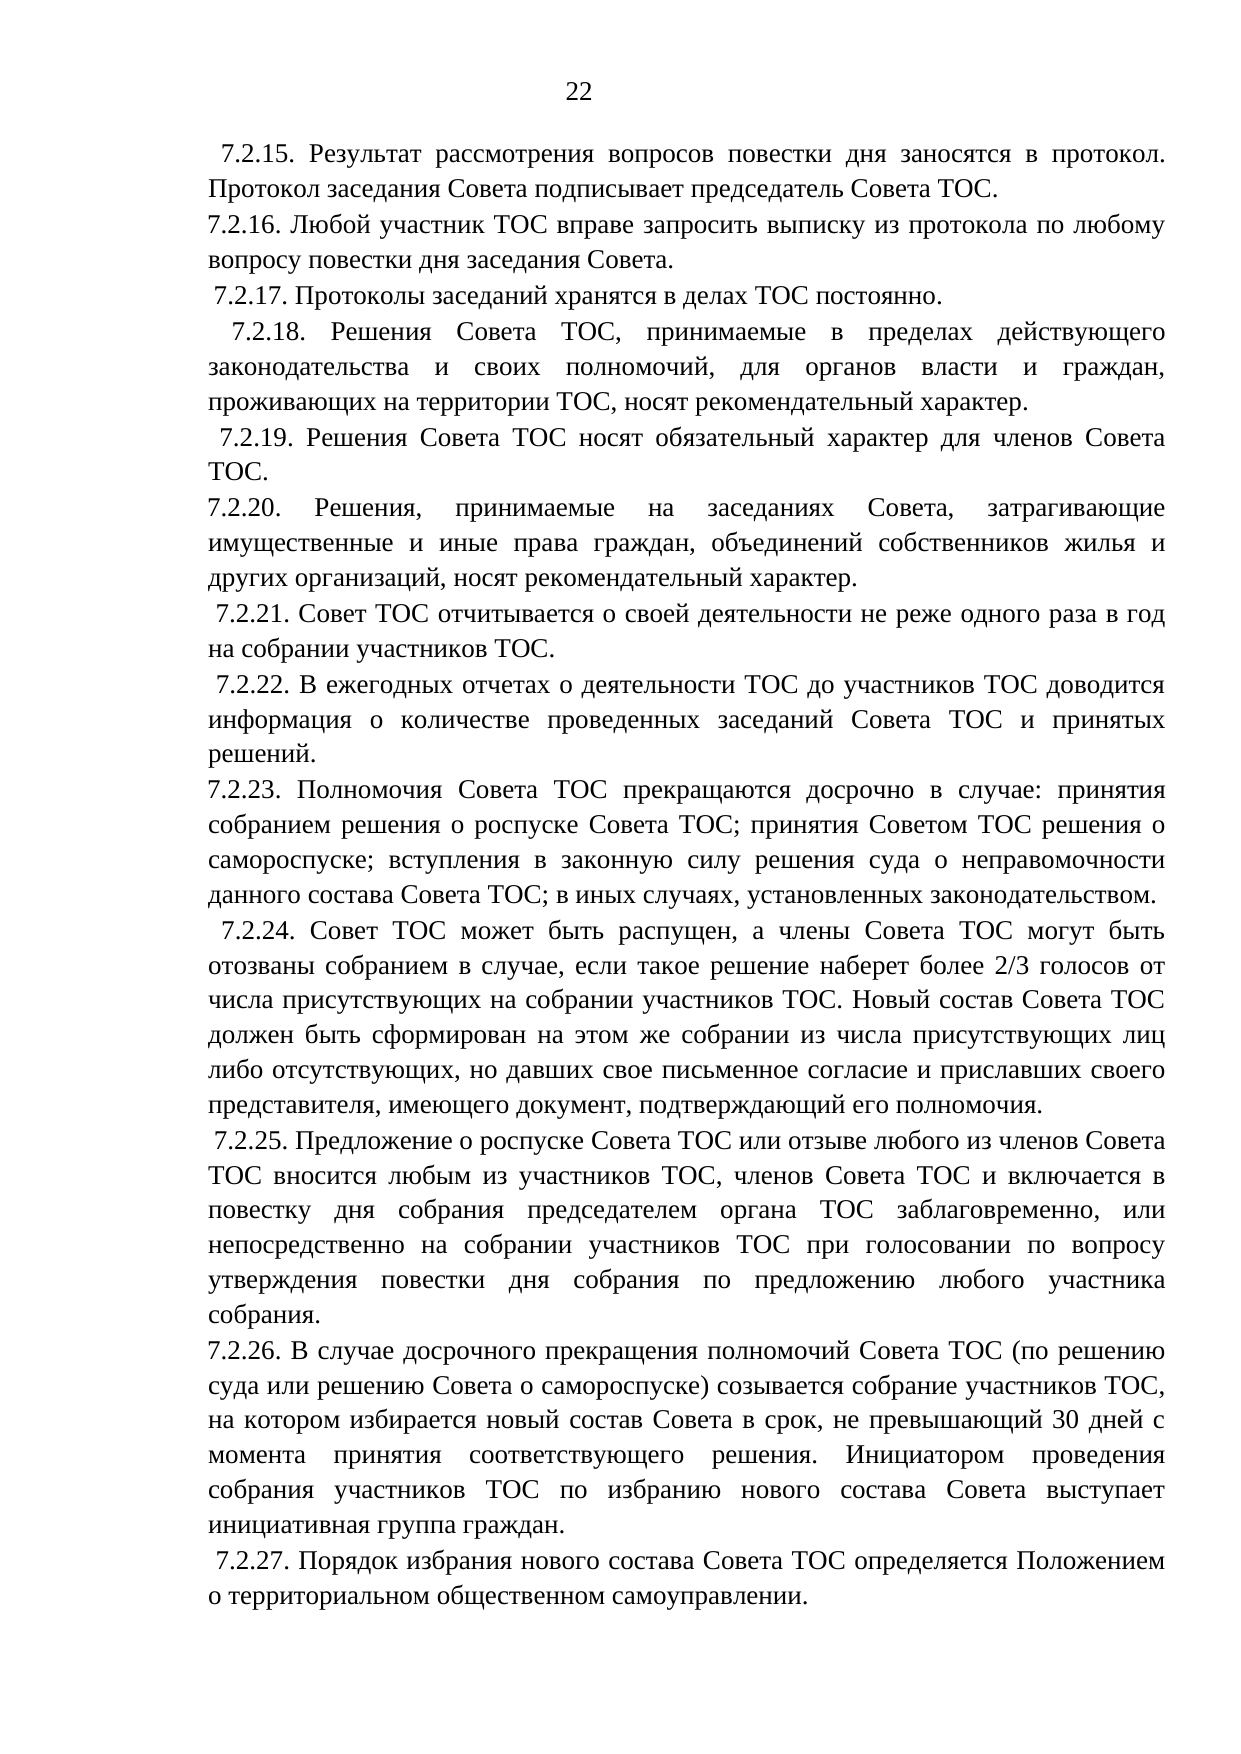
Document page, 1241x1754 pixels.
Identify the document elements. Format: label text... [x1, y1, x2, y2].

text 7.2.22. В ежегодных отчетах о деятельности ТОС до участников ТОС доводится информация о количестве проведенных заседаний Совета ТОС и принятых решений. [207, 668, 1167, 769]
text 7.2.16. Любой участник ТОС вправе запросить выписку из протокола по любому вопросу повестки дня заседания Совета. [207, 208, 1167, 274]
text 7.2.18. Решения Совета ТОС, принимаемые в пределах действующего законодательства и своих полномочий, для органов власти и граждан, проживающих на территории ТОС, носят рекомендательный характер. [207, 315, 1167, 416]
text 7.2.19. Решения Совета ТОС носят обязательный характер для членов Совета ТОС. [207, 421, 1167, 487]
text 7.2.24. Совет ТОС может быть распущен, а члены Совета ТОС могут быть отозваны собранием в случае, если такое решение наберет более 2/3 голосов от числа присутствующих на собрании участников ТОС. Новый состав Совета ТОС должен быть сформирован на этом же собрании из числа присутствующих лиц либо отсутствующих, но давших свое письменное согласие и приславших своего представителя, имеющего документ, подтверждающий его полномочия. [207, 914, 1167, 1119]
text 7.2.20. Решения, принимаемые на заседаниях Совета, затрагивающие имущественные и иные права граждан, объединений собственников жилья и других организаций, носят рекомендательный характер. [207, 491, 1167, 592]
text 7.2.26. В случае досрочного прекращения полномочий Совета ТОС (по решению суда или решению Совета о самороспуске) созывается собрание участников ТОС, на котором избирается новый состав Совета в срок, не превышающий 30 дней с момента принятия соответствующего решения. Инициатором проведения собрания участников ТОС по избранию нового состава Совета выступает инициативная группа граждан. [207, 1334, 1167, 1539]
text 7.2.17. Протоколы заседаний хранятся в делах ТОС постоянно. [207, 279, 1167, 310]
text 7.2.15. Результат рассмотрения вопросов повестки дня заносятся в протокол. Протокол заседания Совета подписывает председатель Совета ТОС. [207, 137, 1167, 203]
text 7.2.25. Предложение о роспуске Совета ТОС или отзыве любого из членов Совета ТОС вносится любым из участников ТОС, членов Совета ТОС и включается в повестку дня собрания председателем органа ТОС заблаговременно, или непосредственно на собрании участников ТОС при голосовании по вопросу утверждения повестки дня собрания по предложению любого участника собрания. [207, 1124, 1167, 1329]
text 7.2.23. Полномочия Совета ТОС прекращаются досрочно в случае: принятия собранием решения о роспуске Совета ТОС; принятия Советом ТОС решения о самороспуске; вступления в законную силу решения суда о неправомочности данного состава Совета ТОС; в иных случаях, установленных законодательством. [207, 773, 1167, 909]
text 7.2.27. Порядок избрания нового состава Совета ТОС определяется Положением о территориальном общественном самоуправлении. [207, 1544, 1167, 1610]
text 7.2.21. Совет ТОС отчитывается о своей деятельности не реже одного раза в год на собрании участников ТОС. [207, 597, 1167, 663]
